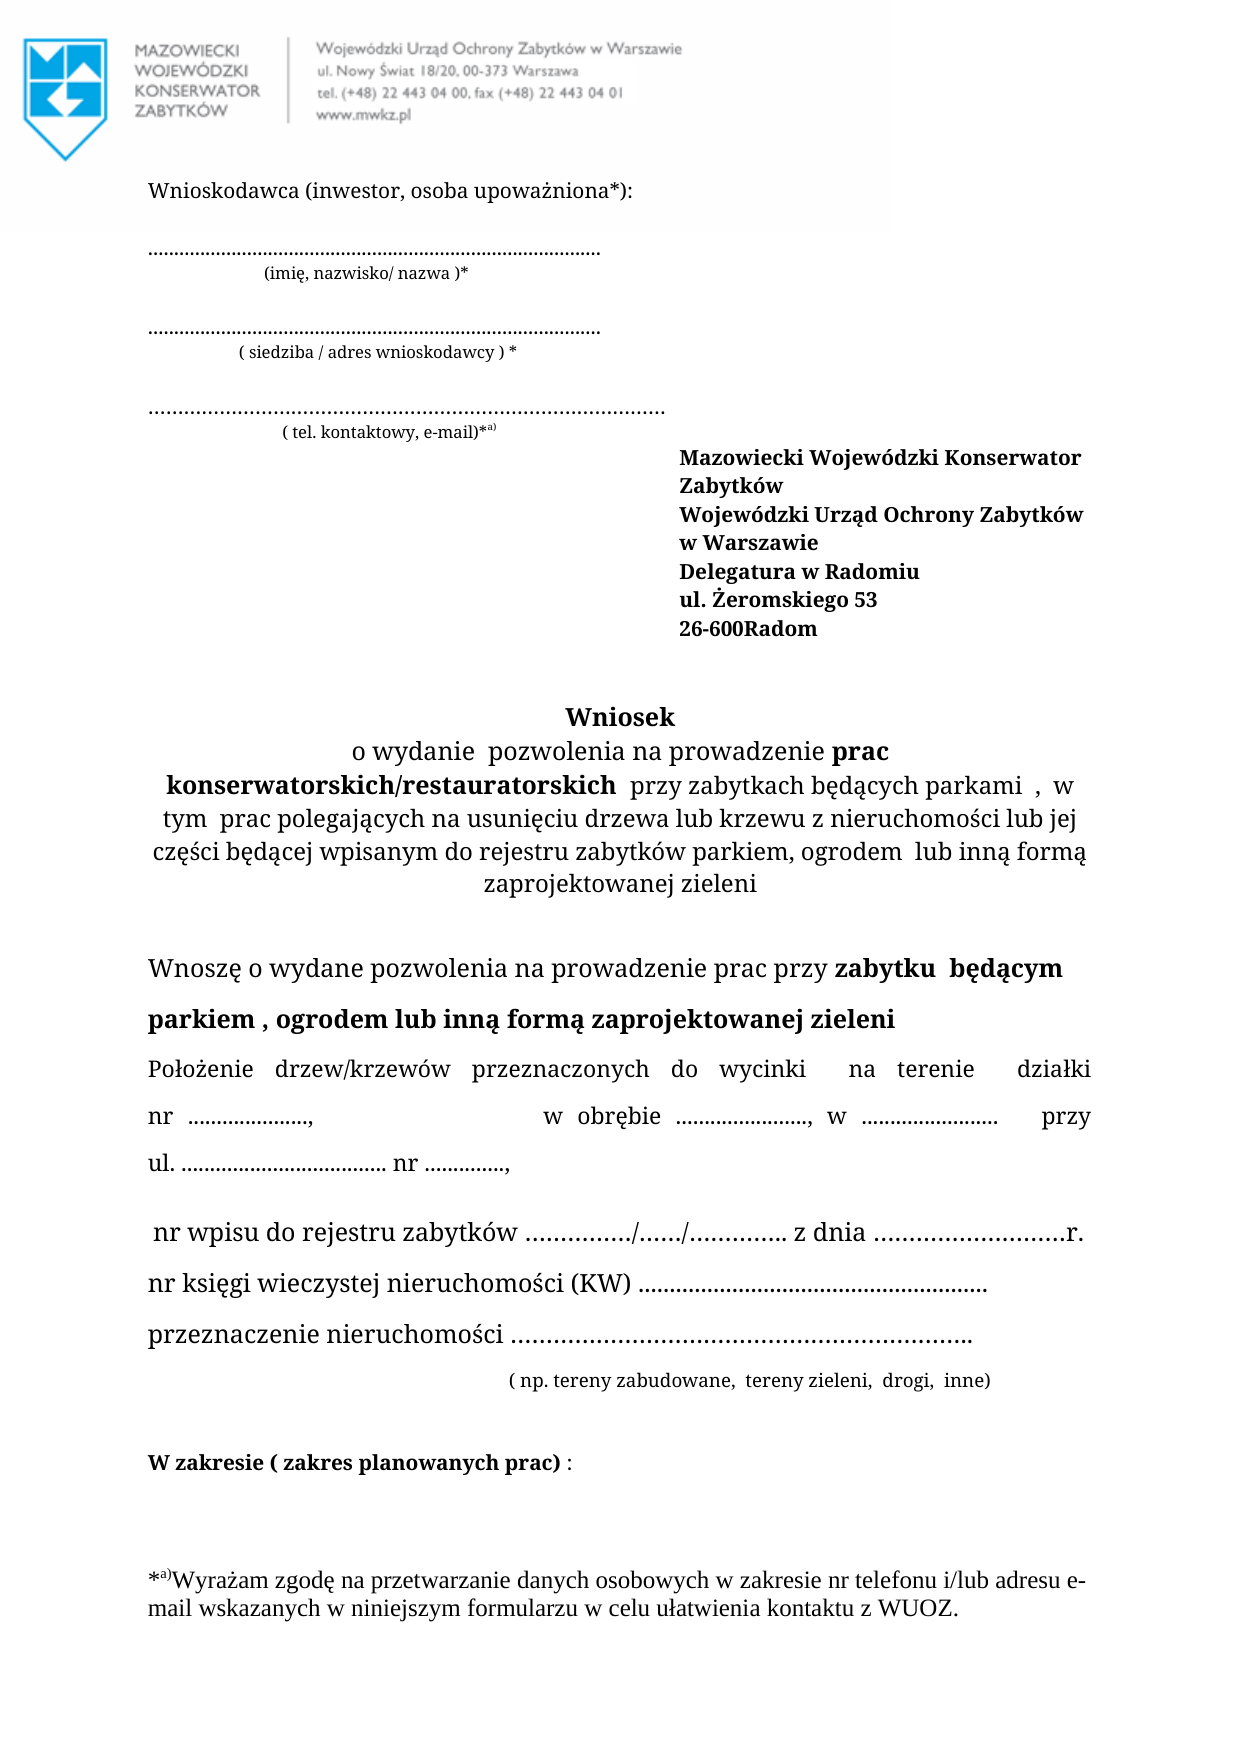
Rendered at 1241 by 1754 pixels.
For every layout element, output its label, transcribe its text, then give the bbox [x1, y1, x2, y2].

text o wydanie pozwolenia na prowadzenie prac konserwatorskich/restauratorskich przy zabytkach będących parkami , w tym prac polegających na usunięciu drzewa lub krzewu z nieruchomości lub jej części będącej wpisanym do rejestru zabytków parkiem, ogrodem lub inną formą zaprojektowanej zieleni [148, 734, 1093, 900]
text ( tel. kontaktowy, e-mail)*a) [148, 421, 1093, 443]
subtitle ul. Żeromskiego 53 [208, 585, 1093, 614]
text ( siedziba / adres wnioskodawcy ) * [148, 341, 1093, 364]
subtitle Wojewódzki Urząd Ochrony Zabytków [208, 500, 1093, 528]
text ( np. tereny zabudowane, tereny zieleni, drogi, inne) [148, 1367, 1093, 1393]
subtitle 26-600Radom [208, 614, 1093, 642]
text Wnioskodawca (inwestor, osoba upoważniona*): [148, 176, 1093, 204]
text (imię, nazwisko/ nazwa )* [148, 261, 1093, 284]
list Położenie drzew/krzewów przeznaczonych do wycinki na terenie działki nr ....................., w obrębie ......................., w ........................ przy ul. .................................... nr .............., [148, 1053, 1093, 1178]
subtitle w Warszawie [208, 528, 1093, 557]
subtitle Mazowiecki Wojewódzki Konserwator [208, 443, 1093, 472]
text ....................................................................................... [148, 233, 1093, 261]
text nr księgi wieczystej nieruchomości (KW) ........................................................ [148, 1265, 1093, 1299]
subtitle Wniosek [148, 700, 1093, 734]
subtitle Zabytków [208, 472, 1093, 500]
picture [0, 0, 891, 232]
subtitle Delegatura w Radomiu [208, 557, 1093, 585]
text W zakresie ( zakres planowanych prac) : [148, 1448, 1093, 1477]
text przeznaczenie nieruchomości ……………………………………………………….. [148, 1316, 1093, 1351]
text Wnoszę o wydane pozwolenia na prowadzenie prac przy zabytku będącym parkiem , ogrodem lub inną formą zaprojektowanej zieleni [148, 951, 1093, 1036]
text ....................................................................................... [148, 312, 1093, 341]
text nr wpisu do rejestru zabytków ……………/……/………….. z dnia ………………………r. [148, 1214, 1093, 1248]
text …………………………………………………………………………… [148, 392, 1093, 421]
